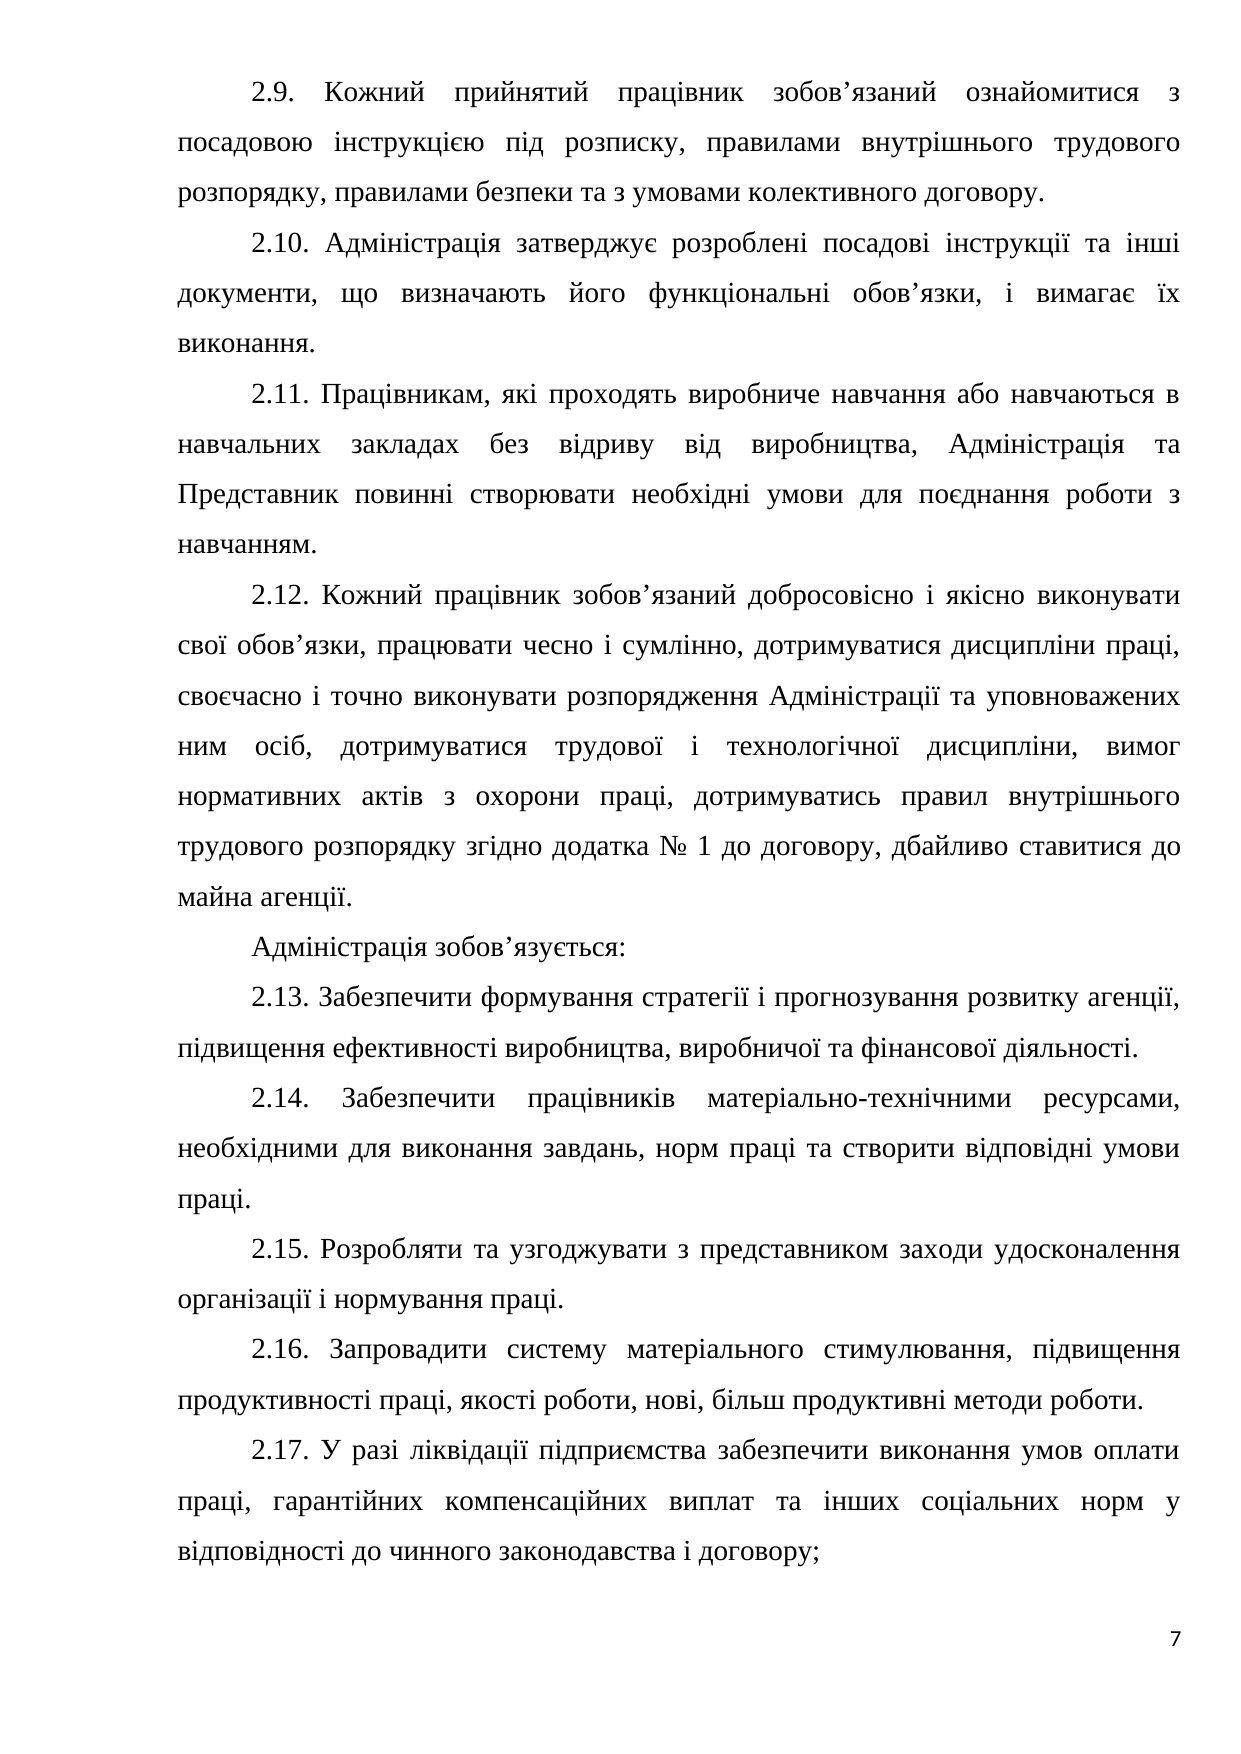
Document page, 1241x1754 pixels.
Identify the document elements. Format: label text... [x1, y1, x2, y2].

text 2.15. Розробляти та узгоджувати з представником заходи удосконалення організації і нормування праці. [177, 1231, 1181, 1315]
text 2.17. У разі ліквідації підприємства забезпечити виконання умов оплати праці, гарантійних компенсаційних виплат та інших соціальних норм у відповідності до чинного законодавства і договору; [177, 1432, 1181, 1566]
text 2.13. Забезпечити формування стратегії і прогнозування розвитку агенції, підвищення ефективності виробництва, виробничої та фінансової діяльності. [177, 979, 1181, 1063]
text Адміністрація зобов’язується: [177, 929, 1181, 963]
text 2.16. Запровадити систему матеріального стимулювання, підвищення продуктивності праці, якості роботи, нові, більш продуктивні методи роботи. [177, 1332, 1181, 1416]
text 2.9. Кожний прийнятий працівник зобов’язаний ознайомитися з посадовою інструкцією під розписку, правилами внутрішнього трудового розпорядку, правилами безпеки та з умовами колективного договору. [177, 74, 1181, 208]
text 2.12. Кожний працівник зобов’язаний добросовісно і якісно виконувати свої обов’язки, працювати чесно і сумлінно, дотримуватися дисципліни праці, своєчасно і точно виконувати розпорядження Адміністрації та уповноважених ним осіб, дотримуватися трудової і технологічної дисципліни, вимог нормативних актів з охорони праці, дотримуватись правил внутрішнього трудового розпорядку згідно додатка № 1 до договору, дбайливо ставитися до майна агенції. [177, 577, 1181, 912]
text 2.14. Забезпечити працівників матеріально-технічними ресурсами, необхідними для виконання завдань, норм праці та створити відповідні умови праці. [177, 1080, 1181, 1214]
text 2.11. Працівникам, які проходять виробниче навчання або навчаються в навчальних закладах без відриву від виробництва, Адміністрація та Представник повинні створювати необхідні умови для поєднання роботи з навчанням. [177, 376, 1181, 560]
text 2.10. Адміністрація затверджує розроблені посадові інструкції та інші документи, що визначають його функціональні обов’язки, і вимагає їх виконання. [177, 225, 1181, 359]
